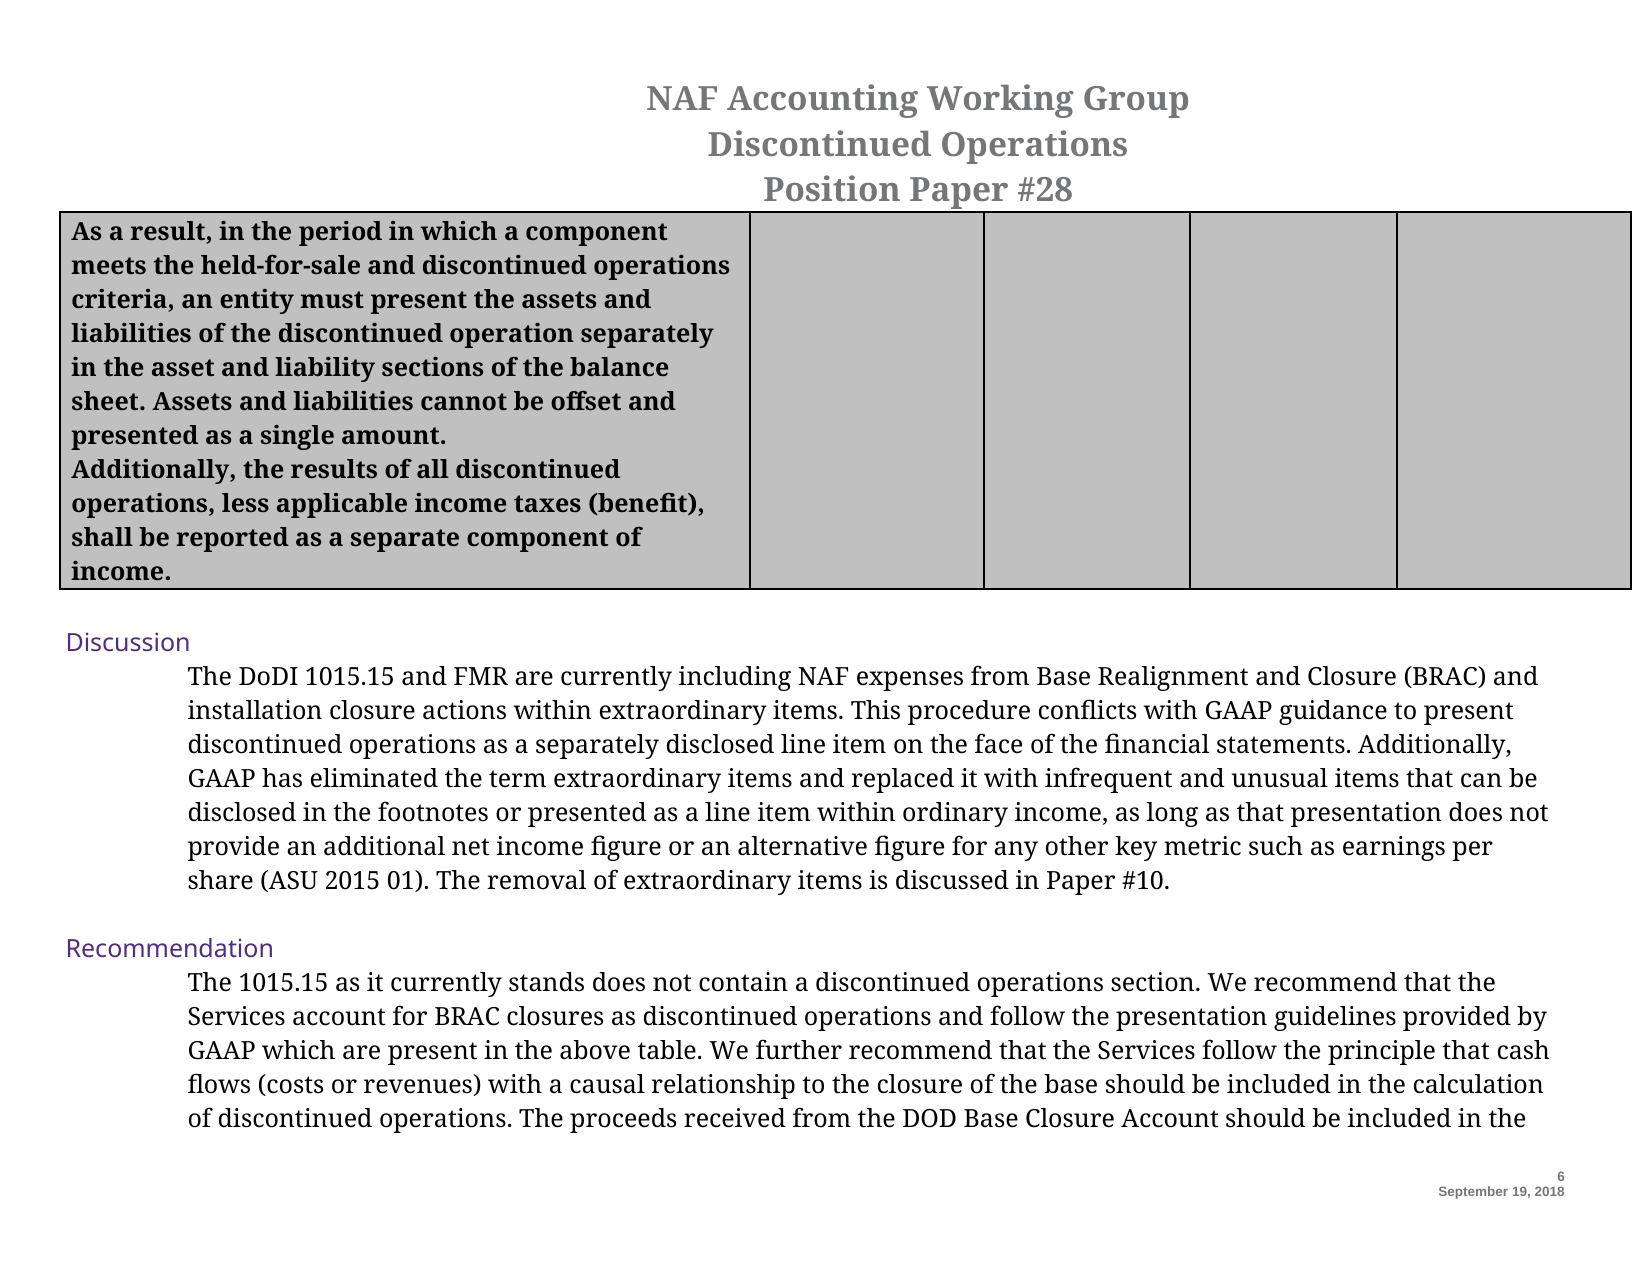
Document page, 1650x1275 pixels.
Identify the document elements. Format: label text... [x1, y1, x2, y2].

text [187, 965, 1564, 1135]
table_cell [985, 213, 1189, 588]
subtitle Discussion [47, 624, 1564, 658]
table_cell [751, 213, 983, 588]
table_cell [1191, 213, 1396, 588]
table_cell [61, 213, 749, 588]
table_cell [1398, 213, 1630, 588]
text The DoDI 1015.15 and FMR are currently including NAF expenses from Base Realignment and Closure (BRAC) and installation closure actions within extraordinary items. This procedure conflicts with GAAP guidance to present discontinued operations as a separately disclosed line item on the face of the financial statements. Additionally, GAAP has eliminated the term extraordinary items and replaced it with infrequent and unusual items that can be disclosed in the footnotes or presented as a line item within ordinary income, as long as that presentation does not provide an additional net income figure or an alternative figure for any other key metric such as earnings per share (ASU 2015 01). The removal of extraordinary items is discussed in Paper #10. [187, 658, 1564, 897]
subtitle Recommendation [47, 931, 1564, 965]
